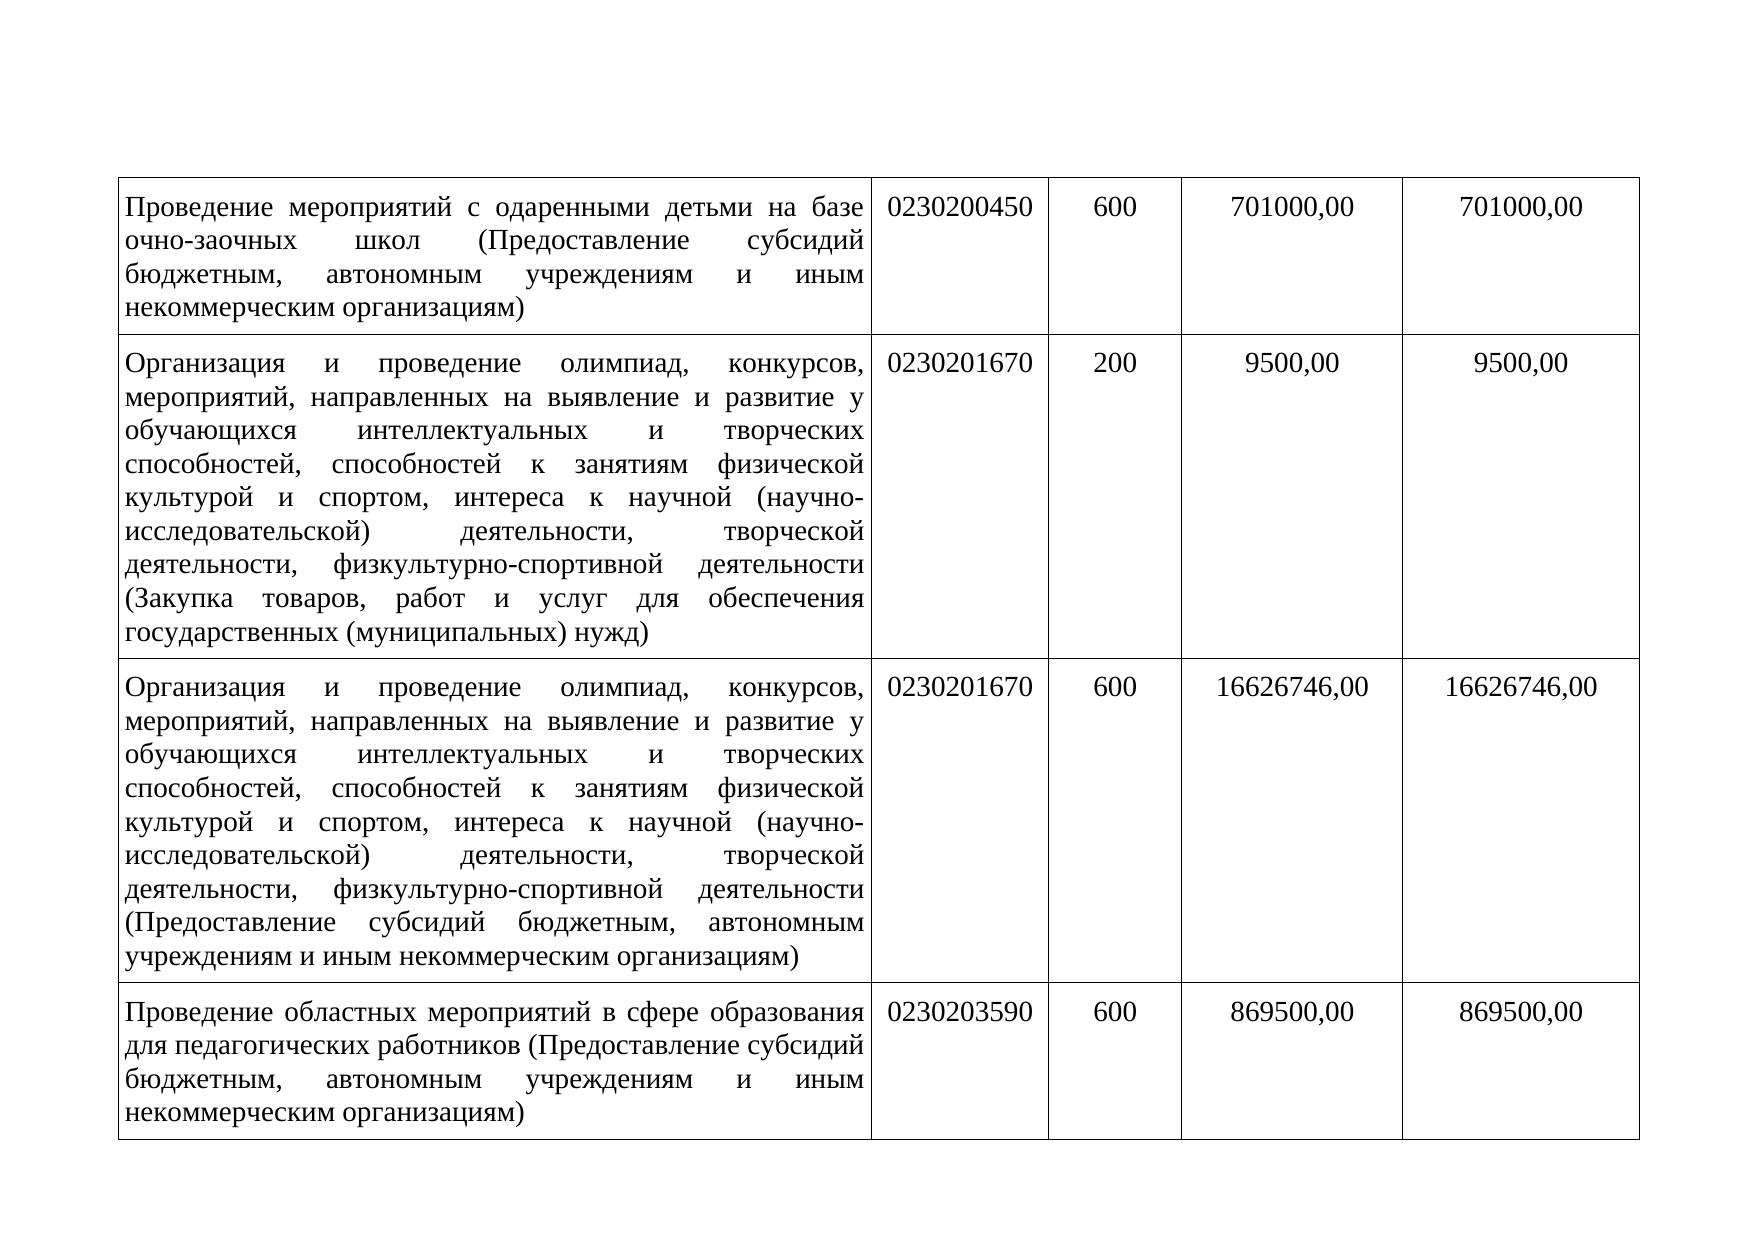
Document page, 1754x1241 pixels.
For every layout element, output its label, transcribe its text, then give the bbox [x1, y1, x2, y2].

table_cell 16626746,00 [1403, 659, 1639, 982]
table_cell 701000,00 [1403, 178, 1639, 334]
table_cell 701000,00 [1182, 178, 1402, 334]
table_cell 600 [1049, 659, 1181, 982]
table_cell Организация и проведение олимпиад, конкурсов, мероприятий, направленных на выявление и развитие у обучающихся интеллектуальных и творческих способностей, способностей к занятиям физической культурой и спортом, интереса к научной (научно-исследовательской) деятельности, творческой деятельности, физкультурно-спортивной деятельности (Предоставление субсидий бюджетным, автономным учреждениям и иным некоммерческим организациям) [119, 659, 871, 982]
table_cell 9500,00 [1403, 335, 1639, 658]
table_cell 9500,00 [1182, 335, 1402, 658]
table_cell 600 [1049, 178, 1181, 334]
table_cell 869500,00 [1403, 983, 1639, 1138]
table_cell 0230201670 [872, 659, 1048, 982]
table_cell 0230200450 [872, 178, 1048, 334]
table_cell 200 [1049, 335, 1181, 658]
table_cell 869500,00 [1182, 983, 1402, 1138]
table_cell 0230201670 [872, 335, 1048, 658]
table_cell 16626746,00 [1182, 659, 1402, 982]
table_cell 0230203590 [872, 983, 1048, 1138]
table_cell Проведение мероприятий с одаренными детьми на базе очно-заочных школ (Предоставление субсидий бюджетным, автономным учреждениям и иным некоммерческим организациям) [119, 178, 871, 334]
table_cell Организация и проведение олимпиад, конкурсов, мероприятий, направленных на выявление и развитие у обучающихся интеллектуальных и творческих способностей, способностей к занятиям физической культурой и спортом, интереса к научной (научно-исследовательской) деятельности, творческой деятельности, физкультурно-спортивной деятельности (Закупка товаров, работ и услуг для обеспечения государственных (муниципальных) нужд) [119, 335, 871, 658]
table_cell 600 [1049, 983, 1181, 1138]
table_cell Проведение областных мероприятий в сфере образования для педагогических работников (Предоставление субсидий бюджетным, автономным учреждениям и иным некоммерческим организациям) [119, 983, 871, 1138]
